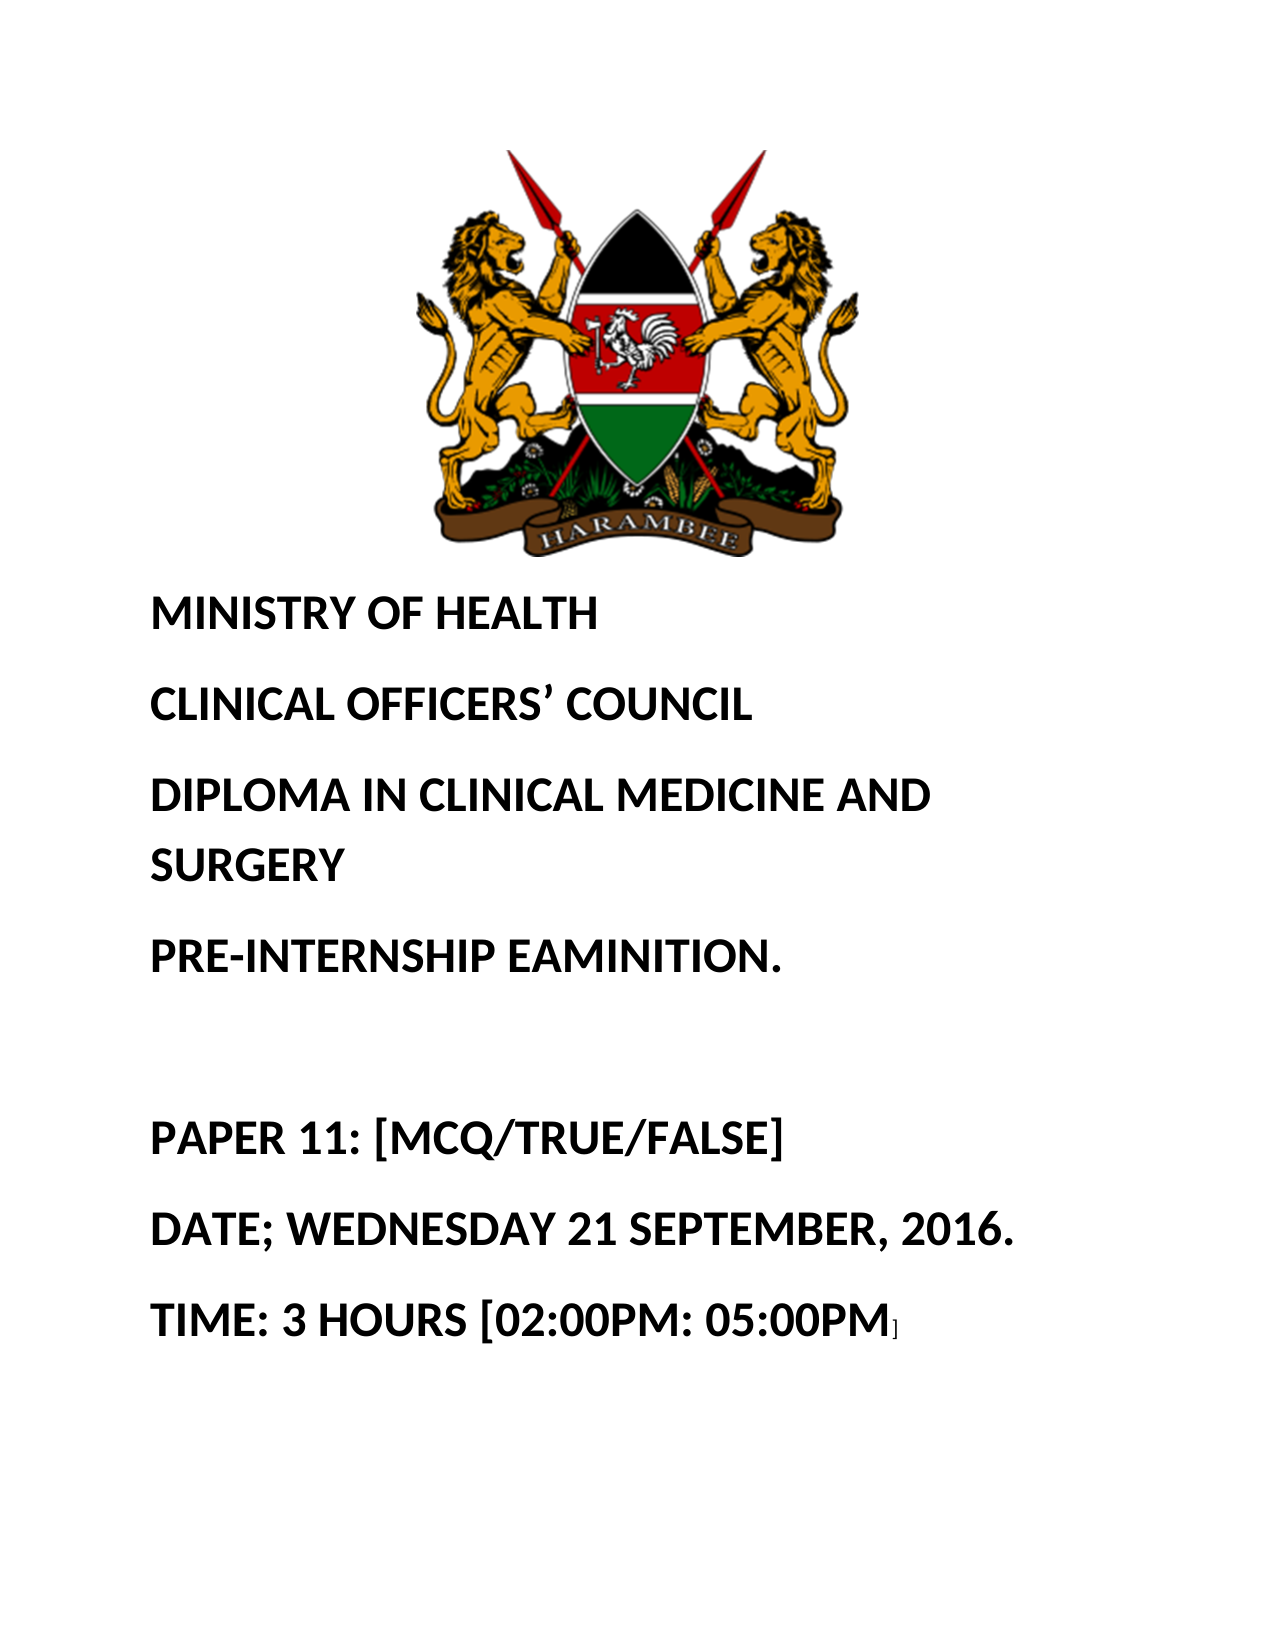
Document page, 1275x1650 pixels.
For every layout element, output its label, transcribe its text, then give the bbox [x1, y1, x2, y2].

text MINISTRY OF HEALTH [150, 581, 1125, 642]
text TIME: 3 HOURS [02:00PM: 05:00PM] [150, 1288, 1125, 1349]
text DATE; WEDNESDAY 21 SEPTEMBER, 2016. [150, 1197, 1125, 1258]
picture [416, 150, 859, 557]
text PAPER 11: [MCQ/TRUE/FALSE] [150, 1106, 1125, 1167]
text PRE-INTERNSHIP EAMINITION. [150, 924, 1125, 985]
text CLINICAL OFFICERS’ COUNCIL [150, 672, 1125, 733]
text DIPLOMA IN CLINICAL MEDICINE AND SURGERY [150, 763, 1125, 894]
